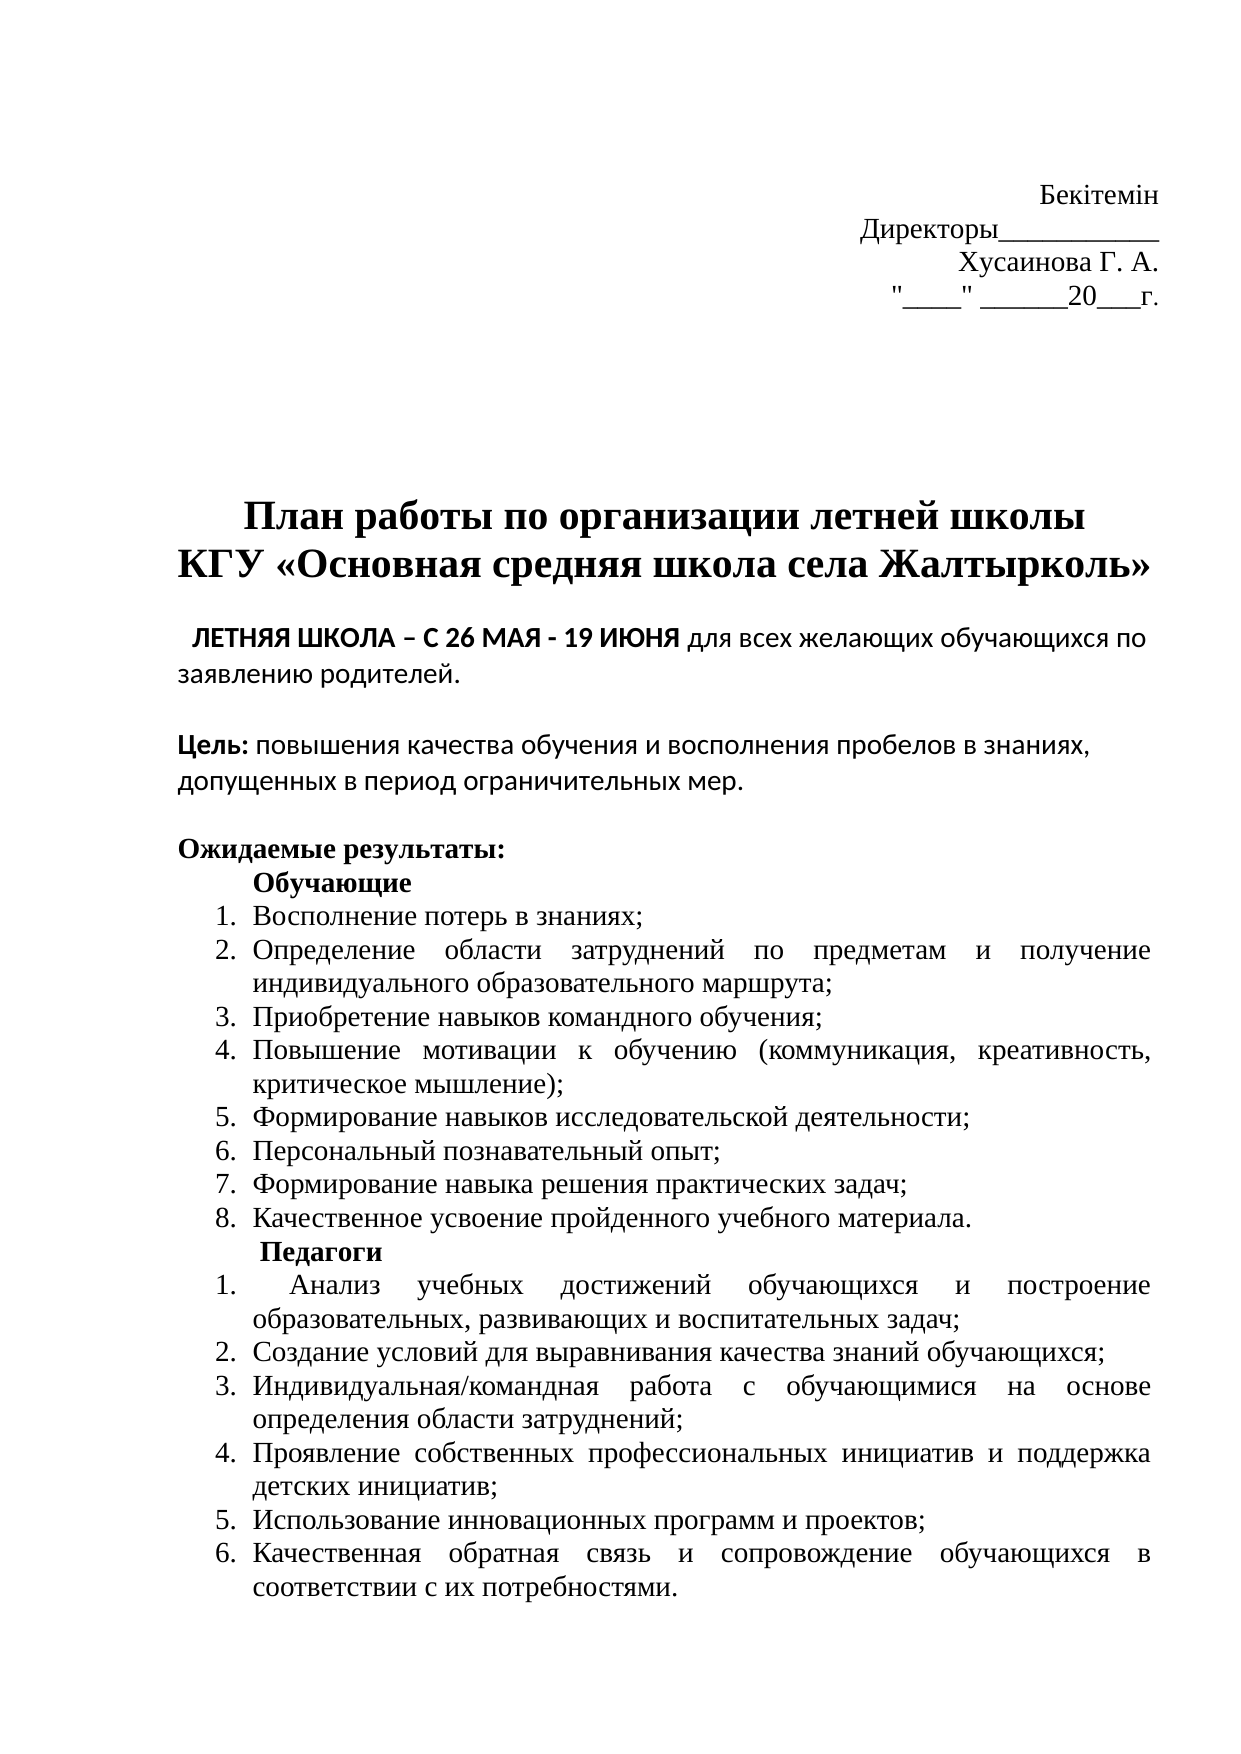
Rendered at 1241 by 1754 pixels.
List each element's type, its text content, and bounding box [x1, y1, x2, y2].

table_header Бекітемін Директоры___________ Хусаинова Г. А. "____" ______20___г. [177, 118, 1160, 457]
list Обучающие [252, 865, 1152, 898]
list Создание условий для выравнивания качества знаний обучающихся; [215, 1334, 1152, 1368]
list Определение области затруднений по предметам и получение индивидуального образовательного маршрута; [215, 932, 1152, 999]
list Формирование навыков исследовательской деятельности; [215, 1099, 1152, 1133]
list Качественная обратная связь и сопровождение обучающихся в соответствии с их потребностями. [215, 1536, 1152, 1603]
list Персональный познавательный опыт; [215, 1133, 1152, 1167]
text Цель: повышения качества обучения и восполнения пробелов в знаниях, допущенных в период ограничительных мер. [177, 726, 1152, 798]
list Педагоги [252, 1234, 1152, 1267]
list Использование инновационных программ и проектов; [215, 1502, 1152, 1536]
list Приобретение навыков командного обучения; [215, 999, 1152, 1032]
list Качественное усвоение пройденного учебного материала. [215, 1200, 1152, 1234]
text КГУ «Основная средняя школа села Жалтырколь» [177, 538, 1152, 586]
list Проявление собственных профессиональных инициатив и поддержка детских инициатив; [215, 1435, 1152, 1502]
list Формирование навыка решения практических задач; [215, 1167, 1152, 1200]
list Повышение мотивации к обучению (коммуникация, креативность, критическое мышление); [215, 1032, 1152, 1099]
list Индивидуальная/командная работа с обучающимися на основе определения области затруднений; [215, 1368, 1152, 1435]
text План работы по организации летней школы [177, 490, 1152, 538]
text ЛЕТНЯЯ ШКОЛА – С 26 МАЯ - 19 ИЮНЯ для всех желающих обучающихся по заявлению родителей. [177, 619, 1152, 691]
text Ожидаемые результаты: [177, 831, 1152, 865]
list Восполнение потерь в знаниях; [215, 898, 1152, 932]
list Анализ учебных достижений обучающихся и построение образовательных, развивающих и воспитательных задач; [215, 1267, 1152, 1334]
